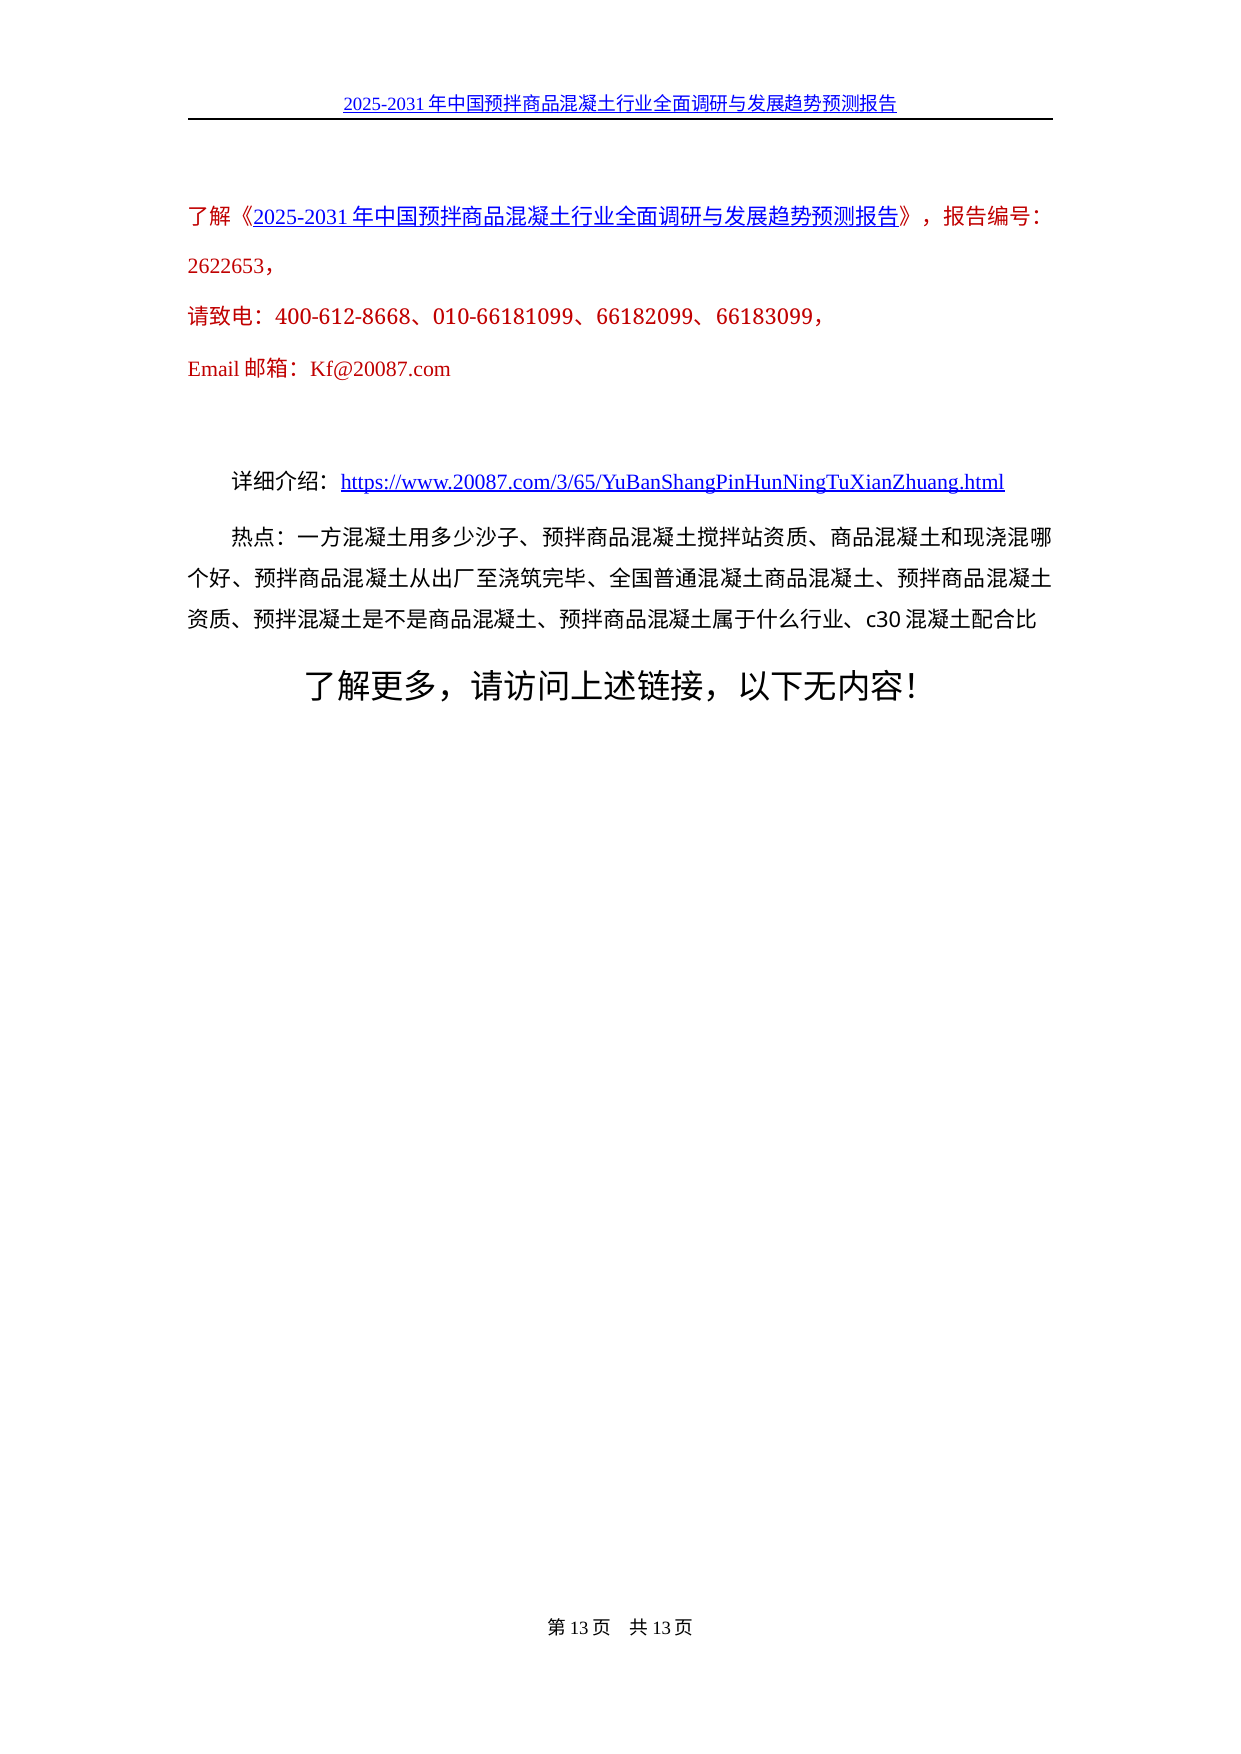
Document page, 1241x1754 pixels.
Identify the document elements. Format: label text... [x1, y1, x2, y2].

text Email邮箱：Kf@20087.com [187, 350, 1053, 383]
text 详细介绍：https://www.20087.com/3/65/YuBanShangPinHunNingTuXianZhuang.html [187, 463, 1053, 496]
text 了解《2025-2031年中国预拌商品混凝土行业全面调研与发展趋势预测报告》，报告编号：2622653， [187, 198, 1053, 280]
text 热点：一方混凝土用多少沙子、预拌商品混凝土搅拌站资质、商品混凝土和现浇混哪个好、预拌商品混凝土从出厂至浇筑完毕、全国普通混凝土商品混凝土、预拌商品混凝土资质、预拌混凝土是不是商品混凝土、预拌商品混凝土属于什么行业、c30混凝土配合比 [187, 520, 1053, 634]
title 了解更多，请访问上述链接，以下无内容！ [187, 651, 1053, 716]
text 请致电：400-612-8668、010-66181099、66182099、66183099， [187, 299, 1053, 331]
